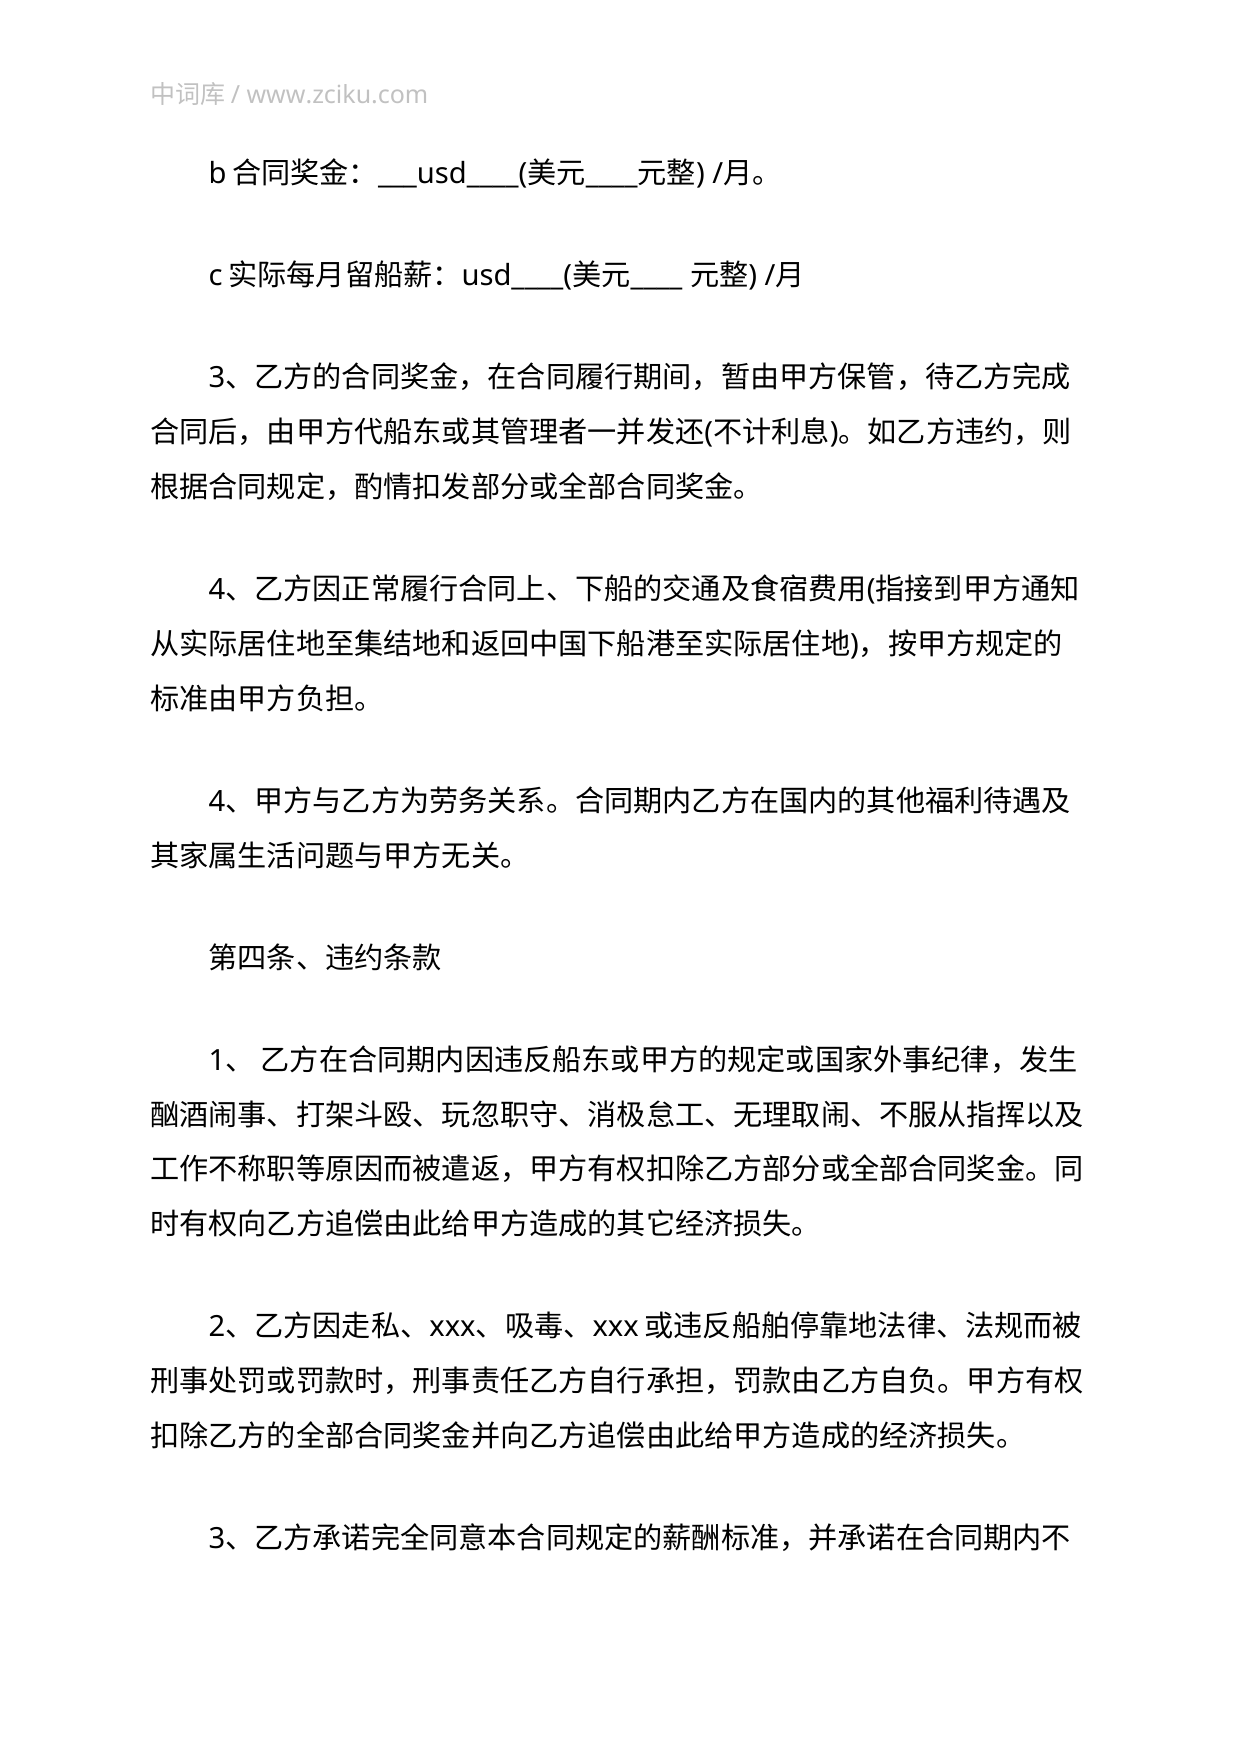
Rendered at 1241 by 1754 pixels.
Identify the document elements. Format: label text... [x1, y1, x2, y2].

text 4、乙方因正常履行合同上、下船的交通及食宿费用(指接到甲方通知从实际居住地至集结地和返回中国下船港至实际居住地)，按甲方规定的标准由甲方负担。 [150, 566, 1090, 718]
text 3、乙方的合同奖金，在合同履行期间，暂由甲方保管，待乙方完成合同后，由甲方代船东或其管理者一并发还(不计利息)。如乙方违约，则根据合同规定，酌情扣发部分或全部合同奖金。 [150, 354, 1090, 506]
text 2、乙方因走私、xxx、吸毒、xxx或违反船舶停靠地法律、法规而被刑事处罚或罚款时，刑事责任乙方自行承担，罚款由乙方自负。甲方有权扣除乙方的全部合同奖金并向乙方追偿由此给甲方造成的经济损失。 [150, 1303, 1090, 1455]
text 4、甲方与乙方为劳务关系。合同期内乙方在国内的其他福利待遇及其家属生活问题与甲方无关。 [150, 777, 1090, 875]
text c实际每月留船薪：usd____(美元____ 元整) /月 [150, 252, 1090, 294]
text 第四条、违约条款 [150, 934, 1090, 977]
text 1、 乙方在合同期内因违反船东或甲方的规定或国家外事纪律，发生酗酒闹事、打架斗殴、玩忽职守、消极怠工、无理取闹、不服从指挥以及工作不称职等原因而被遣返，甲方有权扣除乙方部分或全部合同奖金。同时有权向乙方追偿由此给甲方造成的其它经济损失。 [150, 1036, 1090, 1243]
text b合同奖金：___usd____(美元____元整) /月。 [150, 150, 1090, 192]
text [150, 1514, 1090, 1557]
